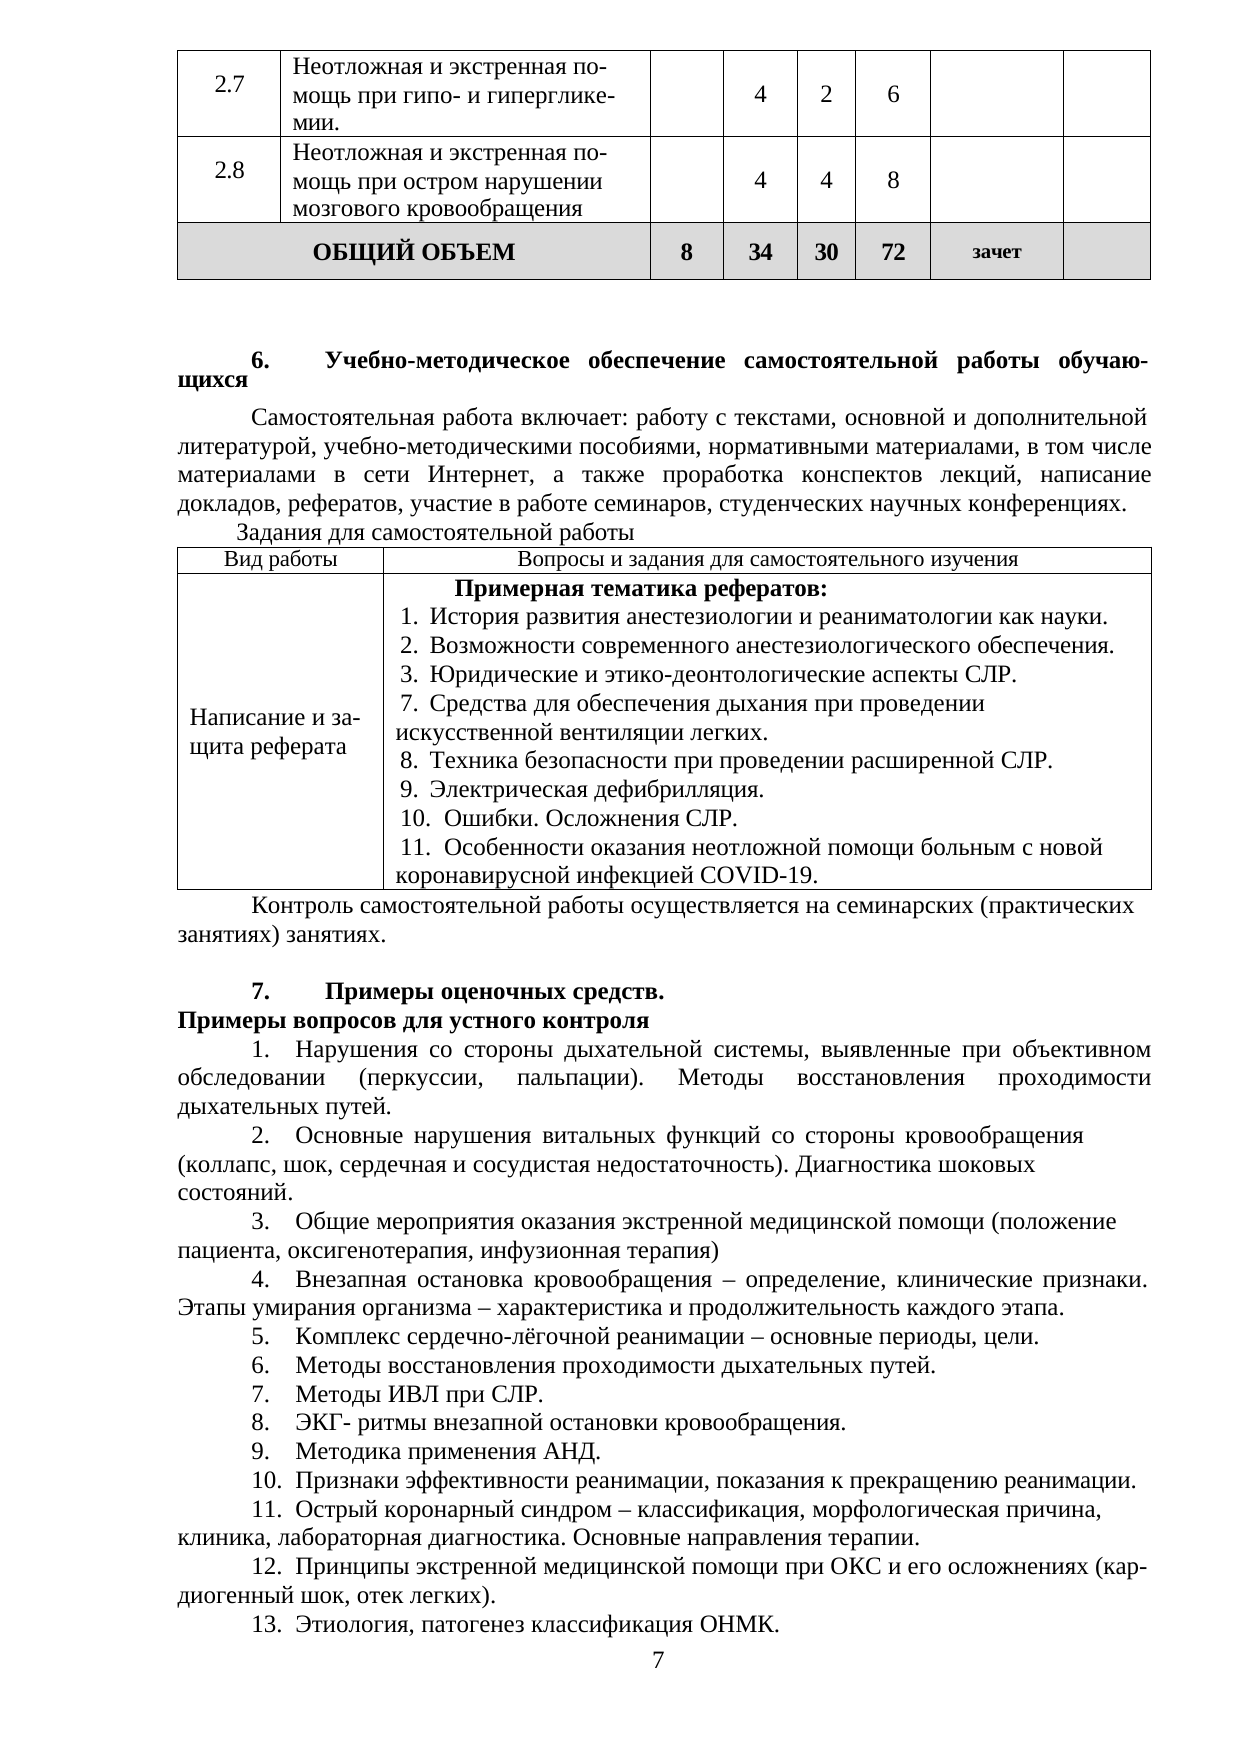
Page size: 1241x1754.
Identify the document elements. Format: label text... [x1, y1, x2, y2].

table_cell 4 [798, 137, 855, 222]
table_header 4 [724, 51, 797, 136]
list Основные нарушения витальных функций со стороны кровообращения (коллапс, шок, сердечная и сосудистая недостаточность). Диагностика шоковых состояний. [177, 1120, 1152, 1206]
table_cell зачет [931, 223, 1063, 279]
table_cell 30 [798, 223, 855, 279]
table_cell 2.8 [178, 137, 280, 222]
table_cell 8 [651, 223, 723, 279]
table_cell Примерная тематика рефератов: История развития анестезиологии и реаниматологии как науки. Возможности современного анестезиологического обеспечения. Юридические и этико-деонтологические аспекты СЛР. Средства для обеспечения дыхания при проведении искусственной вентиляции легких. Техника безопасности при проведении расширенной СЛР. Электрическая дефибрилляция. Ошибки. Осложнения СЛР. Особенности оказания неотложной помощи больным с новой коронавирусной инфекцией COVID-19. [384, 574, 1151, 889]
table_header [931, 51, 1063, 136]
list Признаки эффективности реанимации, показания к прекращению реанимации. [251, 1465, 1181, 1494]
list Комплекс сердечно-лёгочной реанимации – основные периоды, цели. [251, 1321, 1181, 1350]
list Общие мероприятия оказания экстренной медицинской помощи (положение пациента, оксигенотерапия, инфузионная терапия) [177, 1206, 1152, 1264]
table_cell 4 [724, 137, 797, 222]
text Задания для самостоятельной работы [236, 517, 1181, 546]
list Этиология, патогенез классификация ОНМК. [251, 1609, 1181, 1637]
table_cell 8 [856, 137, 930, 222]
table_header 2 [798, 51, 855, 136]
table_cell [651, 137, 723, 222]
table_cell [1064, 223, 1150, 279]
table_header [651, 51, 723, 136]
table_cell Написание и за- щита реферата [178, 574, 383, 889]
list Методы восстановления проходимости дыхательных путей. [251, 1350, 1181, 1379]
table_cell [931, 137, 1063, 222]
table_cell 72 [856, 223, 930, 279]
text литературой, учебно-методическими пособиями, нормативными материалами, в том числе материалами в сети Интернет, а также проработка конспектов лекций, написание докладов, рефератов, участие в работе семинаров, студенческих научных конференциях. [177, 431, 1152, 517]
table_header Вопросы и задания для самостоятельного изучения [384, 548, 1151, 573]
text Контроль самостоятельной работы осуществляется на семинарских (практических занятиях) занятиях. [177, 890, 1181, 948]
list Методика применения АНД. [251, 1436, 1181, 1465]
subtitle Примеры оценочных средств. Примеры вопросов для устного контроля [177, 976, 664, 1034]
table_cell 34 [724, 223, 797, 279]
text Самостоятельная работа включает: работу с текстами, основной и дополнительной [251, 402, 1181, 431]
table_cell [1064, 137, 1150, 222]
list Нарушения со стороны дыхательной системы, выявленные при объективном обследовании (перкуссии, пальпации). Методы восстановления проходимости дыхательных путей. [177, 1034, 1152, 1120]
table_header Вид работы [178, 548, 383, 573]
text щихся [177, 364, 250, 393]
list Принципы экстренной медицинской помощи при ОКС и его осложнениях (кар- диогенный шок, отек легких). [177, 1551, 1152, 1609]
table_header [1064, 51, 1150, 136]
table_header Неотложная и экстренная по- мощь при гипо- и гиперглике- мии. [281, 51, 650, 136]
table_header 6 [856, 51, 930, 136]
list Острый коронарный синдром – классификация, морфологическая причина, клиника, лабораторная диагностика. Основные направления терапии. [177, 1494, 1152, 1551]
table_header 2.7 [178, 51, 280, 136]
list Учебно-методическое обеспечение самостоятельной работы обучаю- [251, 345, 1181, 374]
table_cell ОБЩИЙ ОБЪЕМ [178, 223, 650, 279]
list Методы ИВЛ при СЛР. [251, 1379, 1181, 1407]
list Внезапная остановка кровообращения – определение, клинические признаки. Этапы умирания организма – характеристика и продолжительность каждого этапа. [177, 1264, 1152, 1321]
list ЭКГ- ритмы внезапной остановки кровообращения. [251, 1407, 1181, 1436]
table_cell Неотложная и экстренная по- мощь при остром нарушении мозгового кровообращения [281, 137, 650, 222]
